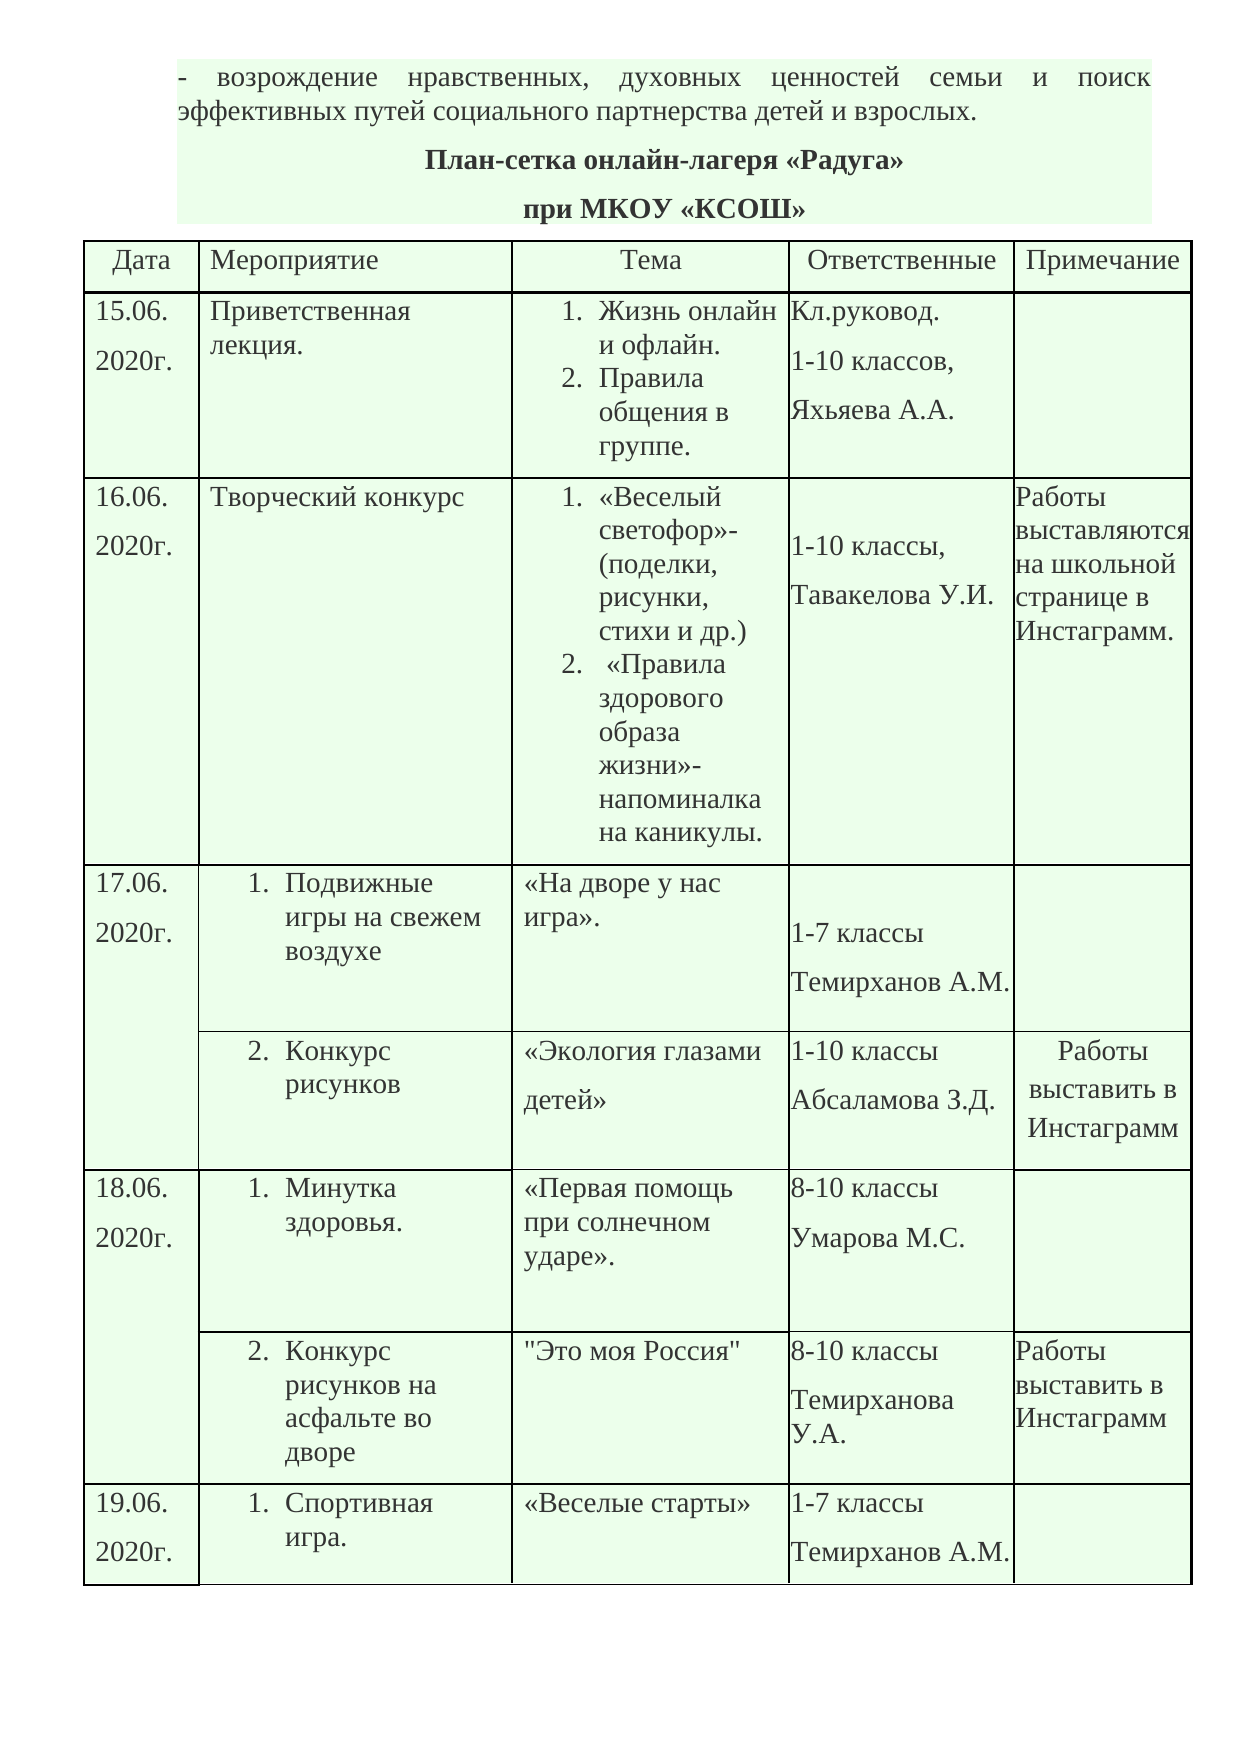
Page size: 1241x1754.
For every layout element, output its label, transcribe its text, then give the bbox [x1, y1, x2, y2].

table_cell «На дворе у нас игра». [513, 866, 788, 1031]
table_cell 1-10 классы Абсаламова З.Д. [790, 1032, 1013, 1168]
table_cell Приветственная лекция. [200, 294, 511, 477]
table_cell 1-7 классы Темирханов А.М. [790, 1485, 1013, 1583]
table_cell 17.06. 2020г. [85, 866, 198, 1168]
table_cell 16.06. 2020г. [85, 479, 198, 863]
table_cell «Веселый светофор»-(поделки, рисунки, стихи и др.) «Правила здорового образа жизни»-напоминалка на каникулы. [513, 479, 788, 863]
table_cell Кл.руковод. 1-10 классов, Яхьяева А.А. [790, 294, 1013, 477]
table_cell 8-10 классы Умарова М.С. [790, 1170, 1013, 1331]
table_cell «Экология глазами детей» [513, 1032, 788, 1168]
text - возрождение нравственных, духовных ценностей семьи и поиск эффективных путей социального партнерства детей и взрослых. [177, 59, 1152, 126]
table_cell 15.06. 2020г. [85, 294, 198, 477]
table_header Тема [513, 242, 788, 291]
table_cell Спортивная игра. [200, 1485, 511, 1583]
table_header Дата [85, 242, 198, 291]
table_cell Конкурс рисунков [199, 1032, 511, 1168]
table_cell 1-10 классы, Тавакелова У.И. [790, 479, 1013, 863]
table_cell 18.06. 2020г. [85, 1171, 198, 1483]
table_cell Работы выставить в Инстаграмм [1015, 1333, 1190, 1483]
table_cell Подвижные игры на свежем воздухе [199, 866, 511, 1031]
table_cell [1015, 1485, 1190, 1583]
table_cell [1015, 866, 1190, 1031]
table_cell 1-7 классы Темирханов А.М. [790, 866, 1013, 1031]
table_cell Работы выставляются на школьной странице в Инстаграмм. [1015, 479, 1190, 863]
table_header Примечание [1015, 242, 1190, 291]
table_cell «Веселые старты» [513, 1485, 788, 1583]
table_cell Работы выставить в Инстаграмм [1015, 1032, 1190, 1168]
table_cell "Это моя Россия" [513, 1333, 788, 1483]
table_header Мероприятие [200, 242, 511, 291]
table_header Ответственные [790, 242, 1013, 291]
table_cell Жизнь онлайн и офлайн. Правила общения в группе. [513, 294, 788, 477]
text при МКОУ «КСОШ» [177, 191, 1152, 224]
table_cell 8-10 классы Темирханова У.А. [790, 1332, 1013, 1483]
table_cell Творческий конкурс [200, 479, 511, 863]
text План-сетка онлайн-лагеря «Радуга» [177, 142, 1152, 175]
table_cell «Первая помощь при солнечном ударе». [513, 1170, 788, 1331]
table_cell Конкурс рисунков на асфальте во дворе [200, 1333, 511, 1483]
table_cell [1015, 294, 1190, 477]
table_cell [1015, 1171, 1190, 1331]
table_cell 19.06. 2020г. [85, 1485, 198, 1583]
table_cell Минутка здоровья. [200, 1171, 511, 1331]
